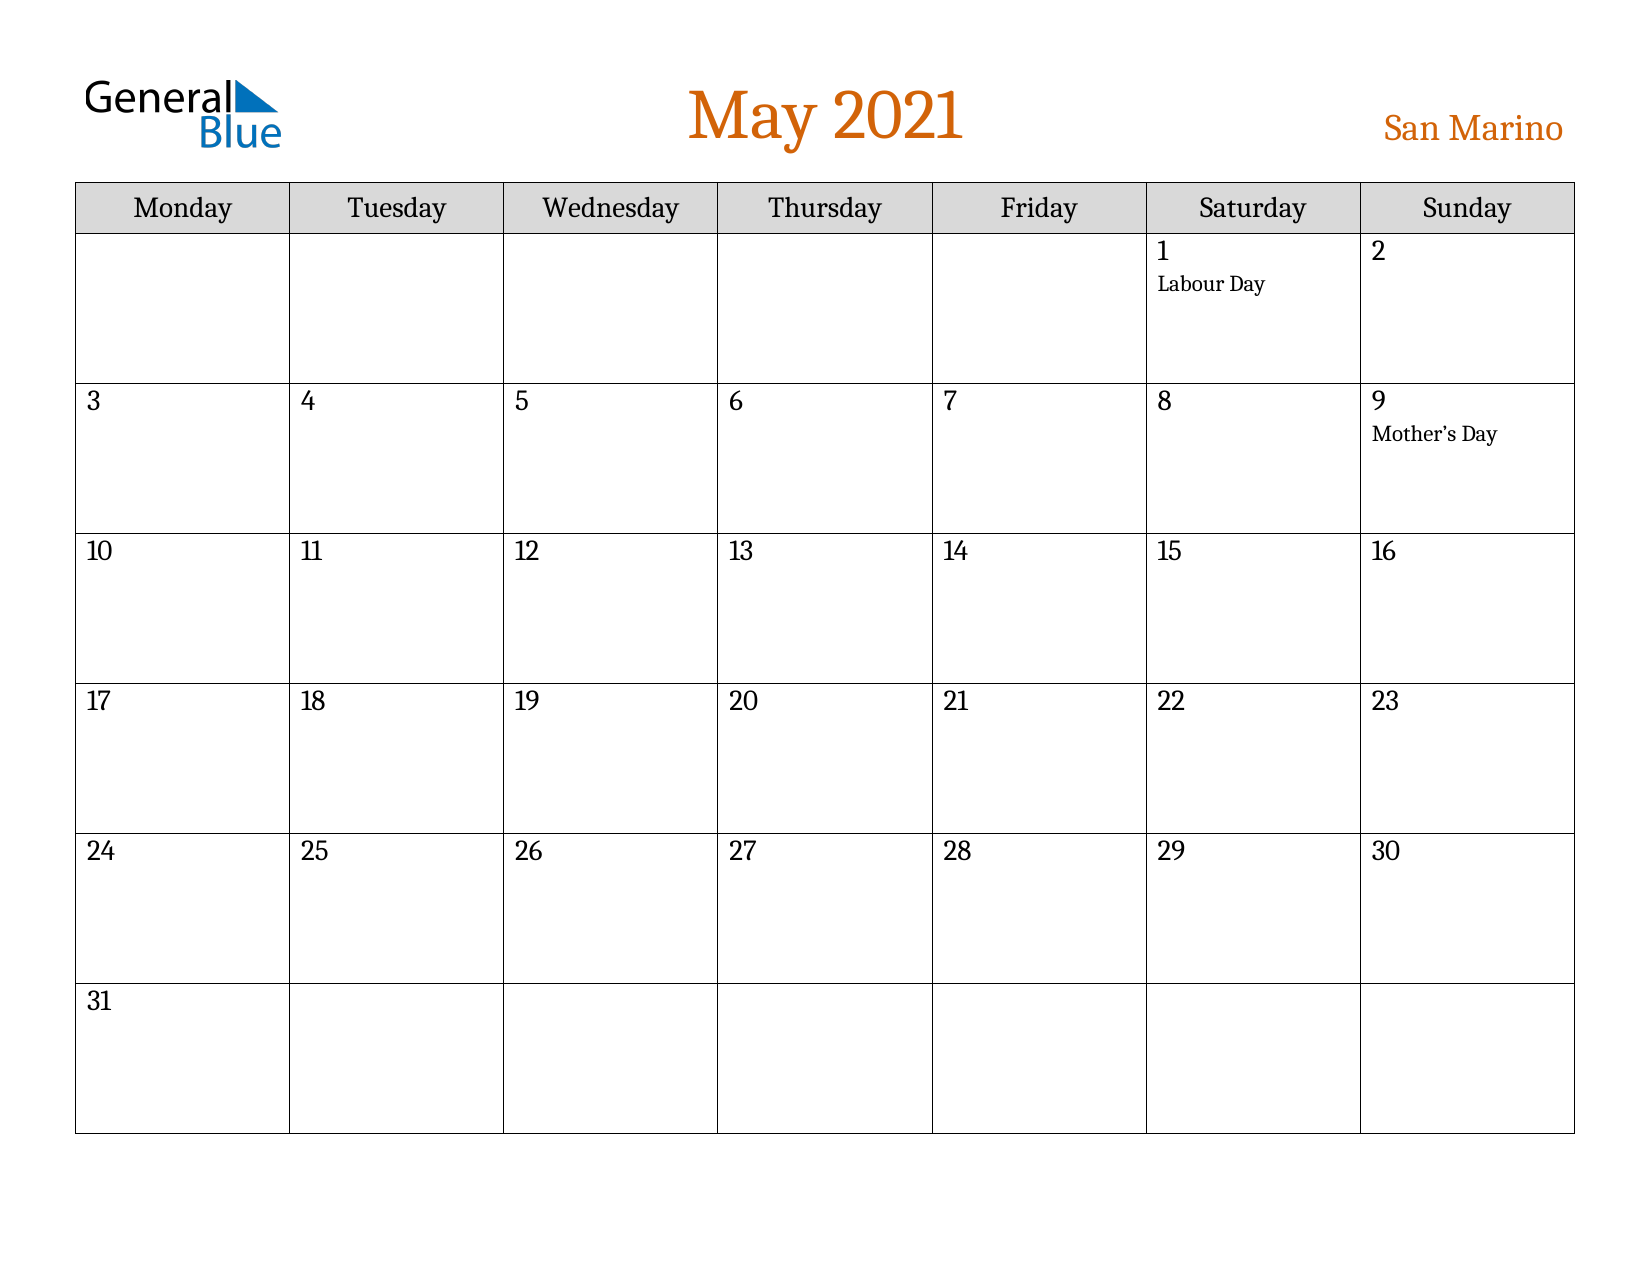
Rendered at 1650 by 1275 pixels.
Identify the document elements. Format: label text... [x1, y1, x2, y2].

table_cell [718, 570, 932, 683]
table_cell [76, 420, 289, 533]
table_cell [933, 270, 1146, 383]
table_cell Friday [933, 183, 1146, 233]
table_cell [1361, 720, 1574, 833]
table_cell [933, 1020, 1146, 1133]
table_header May 2021 [504, 75, 1146, 182]
table_cell 31 [76, 984, 289, 1020]
table_cell [718, 984, 932, 1020]
table_cell 8 [1147, 384, 1360, 420]
table_cell 2 [1361, 234, 1574, 270]
table_cell [933, 234, 1146, 270]
table_cell [76, 1020, 289, 1133]
table_cell 4 [290, 384, 503, 420]
table_cell Mother’s Day [1361, 420, 1574, 533]
table_cell 13 [718, 534, 932, 570]
table_cell [290, 720, 503, 833]
table_cell [933, 984, 1146, 1020]
table_cell [718, 234, 932, 270]
table_cell 25 [290, 834, 503, 870]
table_cell 6 [718, 384, 932, 420]
table_cell Tuesday [290, 183, 503, 233]
table_cell 16 [1361, 534, 1574, 570]
table_cell 22 [1147, 684, 1360, 720]
table_cell [933, 570, 1146, 683]
table_cell 11 [290, 534, 503, 570]
table_cell [933, 720, 1146, 833]
table_cell [718, 720, 932, 833]
table_cell [718, 870, 932, 983]
table_cell 26 [504, 834, 717, 870]
table_cell [290, 870, 503, 983]
table_cell [76, 234, 289, 270]
table_cell [1147, 984, 1360, 1020]
table_cell [1361, 984, 1574, 1020]
table_cell [504, 870, 717, 983]
table_cell [1361, 1020, 1574, 1133]
table_cell [290, 234, 503, 270]
table_cell 3 [76, 384, 289, 420]
table_cell 20 [718, 684, 932, 720]
table_cell [76, 570, 289, 683]
table_cell 1 [1147, 234, 1360, 270]
table_cell [718, 420, 932, 533]
table_cell [504, 720, 717, 833]
table_cell [1147, 870, 1360, 983]
table_cell [718, 1020, 932, 1133]
table_cell 17 [76, 684, 289, 720]
table_cell [718, 270, 932, 383]
table_cell [1147, 1020, 1360, 1133]
table_cell 23 [1361, 684, 1574, 720]
table_cell 27 [718, 834, 932, 870]
table_cell 10 [76, 534, 289, 570]
table_cell 9 [1361, 384, 1574, 420]
table_cell [504, 1020, 717, 1133]
table_cell [290, 420, 503, 533]
table_header San Marino [1146, 75, 1574, 182]
table_cell [504, 984, 717, 1020]
table_cell Labour Day [1147, 270, 1360, 383]
table_cell 30 [1361, 834, 1574, 870]
picture [86, 80, 281, 148]
table_cell [1147, 420, 1360, 533]
table_header [76, 75, 503, 182]
table_cell [290, 984, 503, 1020]
table_cell [76, 720, 289, 833]
table_cell Sunday [1361, 183, 1574, 233]
table_cell 18 [290, 684, 503, 720]
table_cell [1147, 720, 1360, 833]
table_cell 24 [76, 834, 289, 870]
table_cell [290, 1020, 503, 1133]
table_cell [76, 270, 289, 383]
table_cell 14 [933, 534, 1146, 570]
table_cell [76, 870, 289, 983]
table_cell 29 [1147, 834, 1360, 870]
table_cell 28 [933, 834, 1146, 870]
table_cell [504, 270, 717, 383]
table_cell [1361, 270, 1574, 383]
table_cell [290, 570, 503, 683]
table_cell 12 [504, 534, 717, 570]
table_cell [1361, 570, 1574, 683]
table_cell [504, 234, 717, 270]
table_cell 7 [933, 384, 1146, 420]
table_cell 21 [933, 684, 1146, 720]
table_cell [504, 420, 717, 533]
table_cell [1361, 870, 1574, 983]
table_cell Thursday [718, 183, 932, 233]
table_cell Saturday [1147, 183, 1360, 233]
table_cell [933, 870, 1146, 983]
table_cell 19 [504, 684, 717, 720]
table_cell Wednesday [504, 183, 717, 233]
table_cell [1147, 570, 1360, 683]
table_cell [290, 270, 503, 383]
table_cell 15 [1147, 534, 1360, 570]
table_cell [933, 420, 1146, 533]
table_cell [504, 570, 717, 683]
table_cell Monday [76, 183, 289, 233]
table_cell 5 [504, 384, 717, 420]
